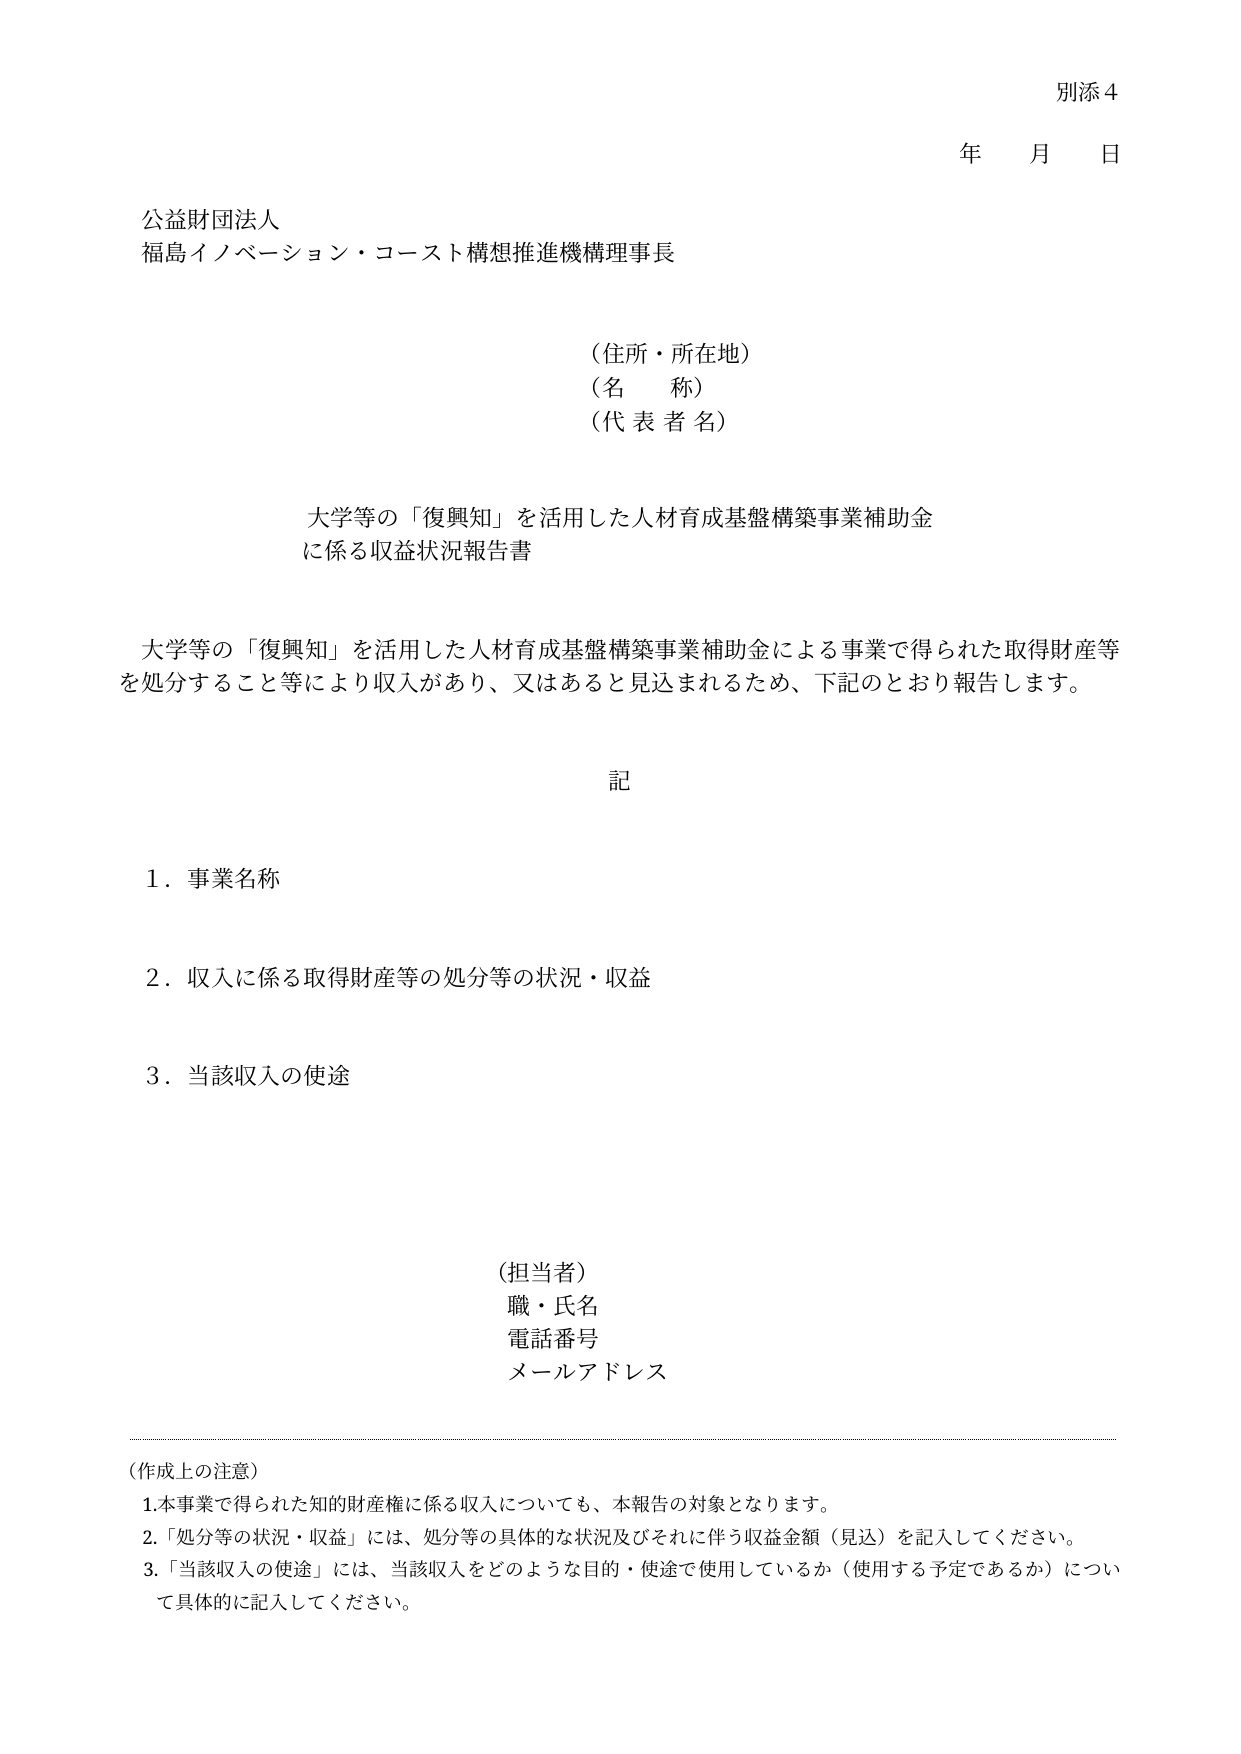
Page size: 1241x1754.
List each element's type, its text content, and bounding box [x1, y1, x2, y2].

text 年 月 日 [118, 136, 1122, 169]
text 大学等の「復興知」を活用した人材育成基盤構築事業補助金 [207, 501, 1034, 533]
text ２．収入に係る取得財産等の処分等の状況・収益 [118, 960, 1122, 993]
text ３．当該収入の使途 [118, 1058, 1122, 1091]
text （住所・所在地） [556, 345, 1122, 367]
text 電話番号 [118, 1321, 1122, 1354]
text 2.「処分等の状況・収益」には、処分等の具体的な状況及びそれに伴う収益金額（見込）を記入してください。 [118, 1518, 1122, 1551]
text １．事業名称 [118, 862, 1122, 894]
text 3.「当該収入の使途」には、当該収入をどのような目的・使途で使用しているか（使用する予定であるか）について具体的に記入してください。 [118, 1551, 1122, 1616]
text （名称） [556, 379, 1122, 401]
text （担当者） [118, 1255, 1122, 1288]
text （作成上の注意） [118, 1452, 1122, 1485]
text 大学等の「復興知」を活用した人材育成基盤構築事業補助金による事業で得られた取得財産等を処分すること等により収入があり、又はあると見込まれるため、下記のとおり報告します。 [118, 632, 1122, 697]
text メールアドレス [118, 1354, 1122, 1387]
text 福島イノベーション・コースト構想推進機構理事長 [118, 235, 1122, 267]
text 職・氏名 [118, 1288, 1122, 1321]
text （代表者名） [556, 413, 1038, 435]
text 公益財団法人 [118, 202, 1122, 235]
text 記 [118, 763, 1122, 796]
text 1.本事業で得られた知的財産権に係る収入についても、本報告の対象となります。 [118, 1485, 1122, 1518]
text に係る収益状況報告書 [207, 533, 1034, 566]
